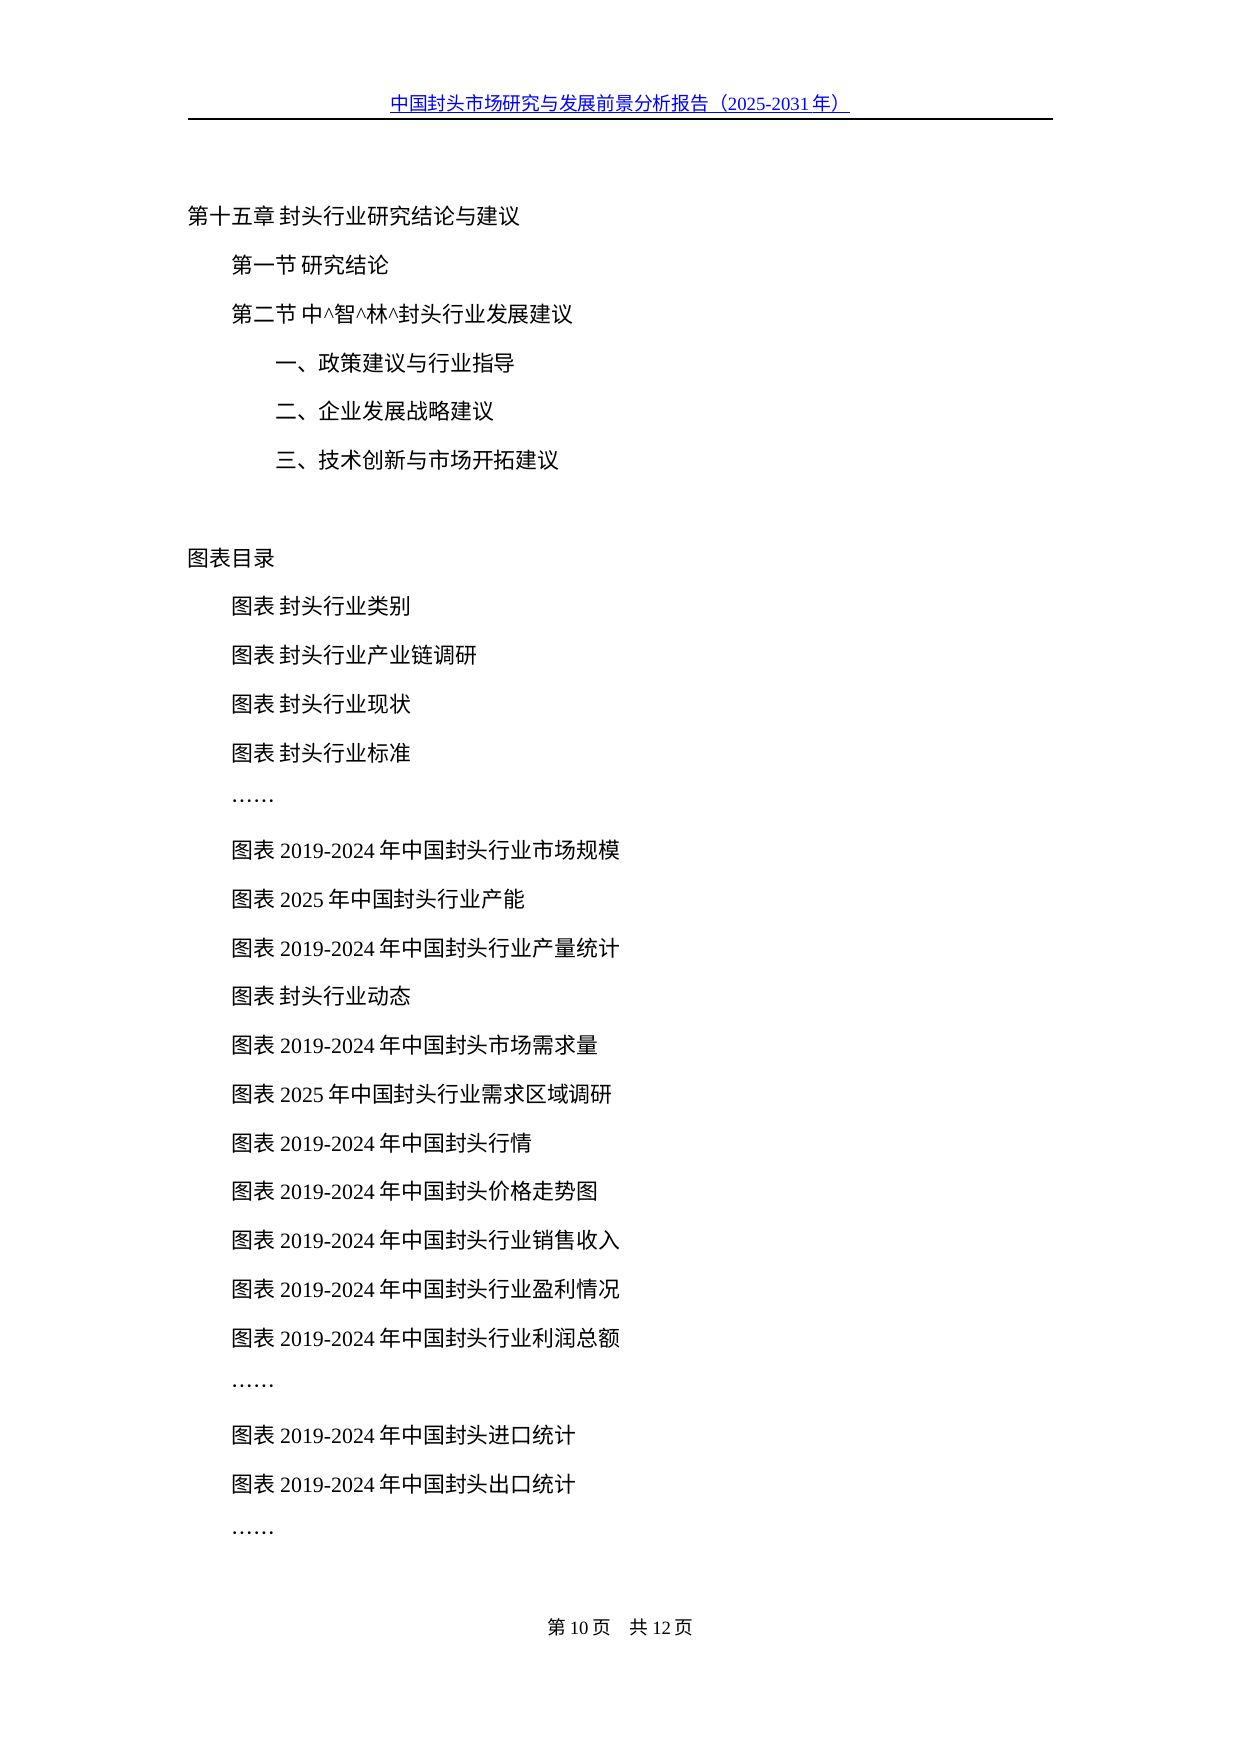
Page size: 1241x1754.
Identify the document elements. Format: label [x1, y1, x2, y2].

text [187, 150, 1053, 1548]
